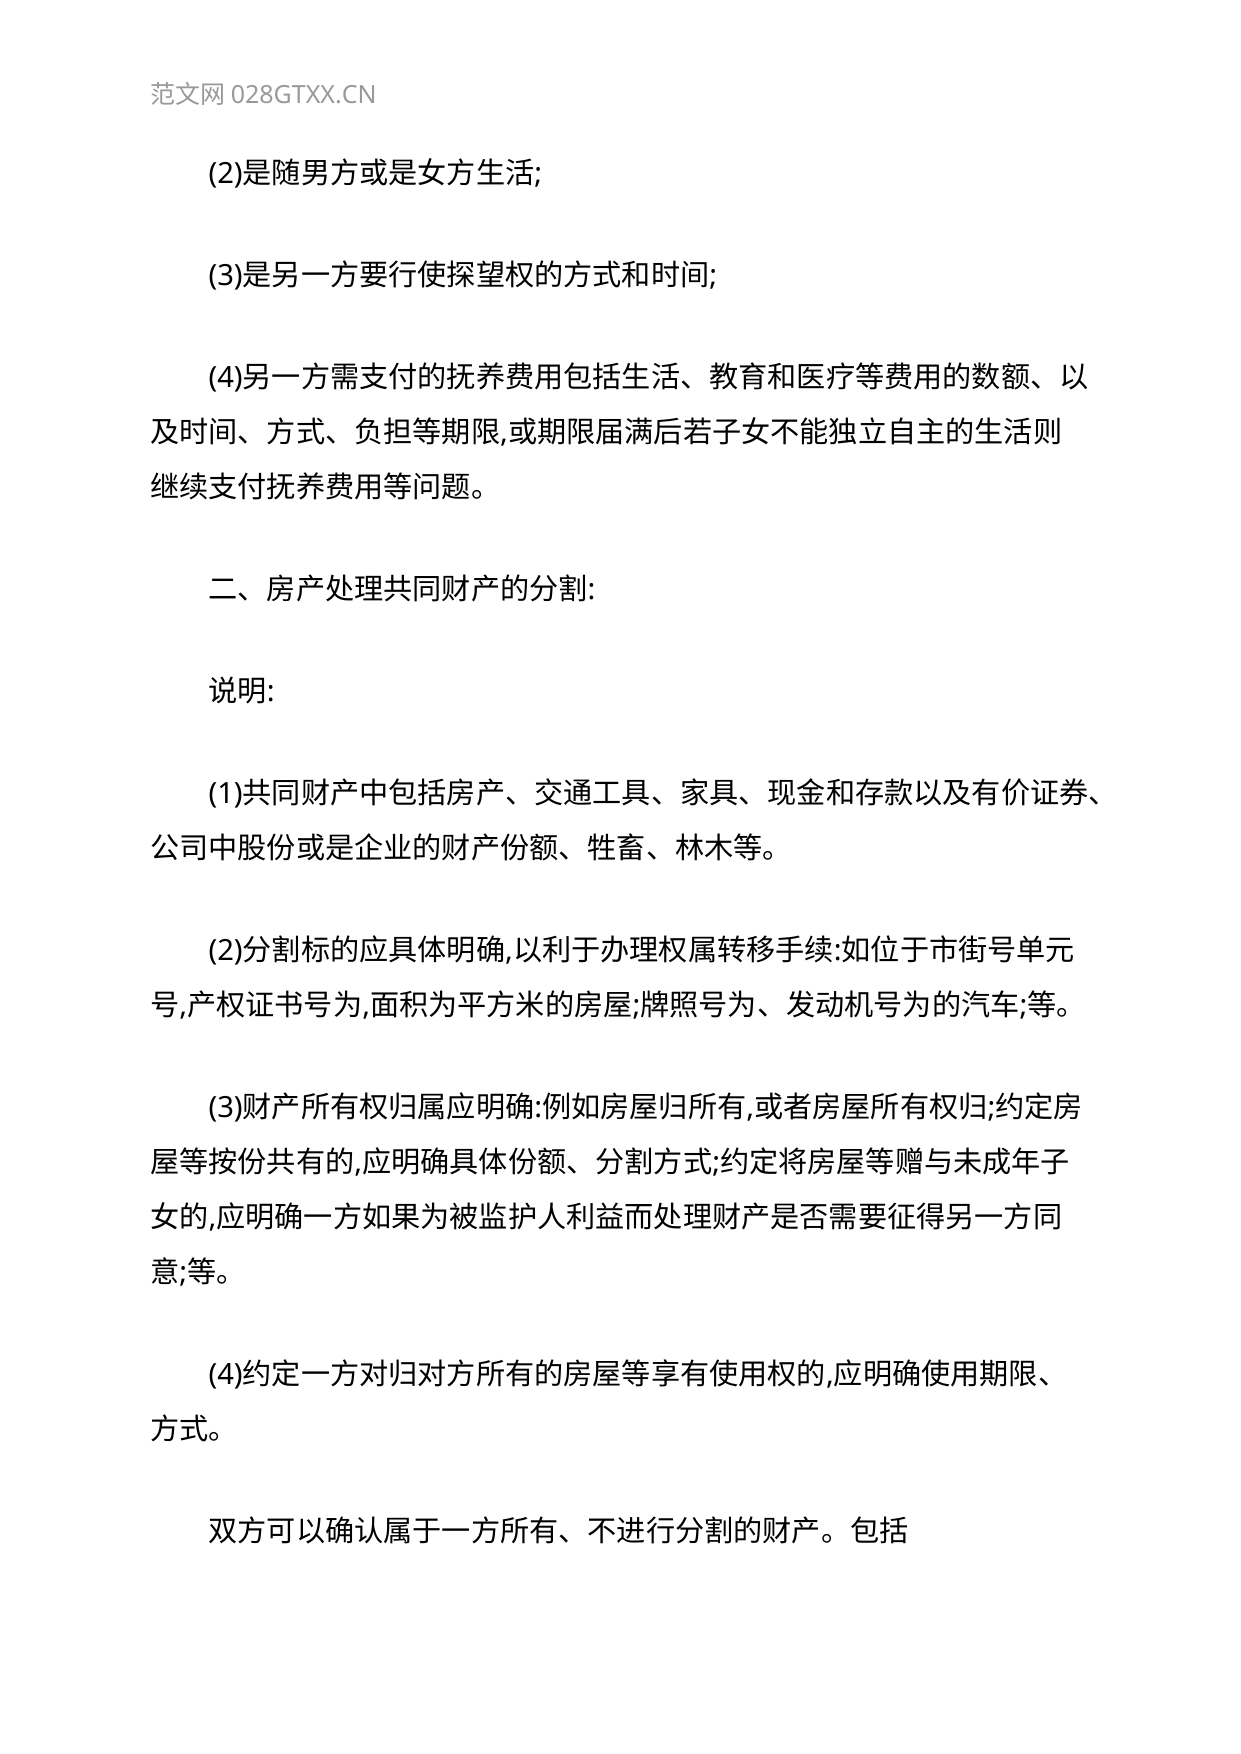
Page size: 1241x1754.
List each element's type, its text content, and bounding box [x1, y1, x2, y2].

text 二、房产处理共同财产的分割: [150, 566, 1090, 608]
text (3)财产所有权归属应明确:例如房屋归所有,或者房屋所有权归;约定房屋等按份共有的,应明确具体份额、分割方式;约定将房屋等赠与未成年子女的,应明确一方如果为被监护人利益而处理财产是否需要征得另一方同意;等。 [150, 1083, 1090, 1291]
text (4)另一方需支付的抚养费用包括生活、教育和医疗等费用的数额、以及时间、方式、负担等期限,或期限届满后若子女不能独立自主的生活则继续支付抚养费用等问题。 [150, 354, 1090, 506]
text (2)是随男方或是女方生活; [150, 150, 1090, 192]
text (2)分割标的应具体明确,以利于办理权属转移手续:如位于市街号单元号,产权证书号为,面积为平方米的房屋;牌照号为、发动机号为的汽车;等。 [150, 926, 1090, 1024]
text 说明: [150, 668, 1090, 710]
text 双方可以确认属于一方所有、不进行分割的财产。包括 [150, 1507, 1090, 1549]
text (4)约定一方对归对方所有的房屋等享有使用权的,应明确使用期限、方式。 [150, 1350, 1090, 1448]
text (1)共同财产中包括房产、交通工具、家具、现金和存款以及有价证券、公司中股份或是企业的财产份额、牲畜、林木等。 [150, 770, 1090, 867]
text (3)是另一方要行使探望权的方式和时间; [150, 252, 1090, 294]
